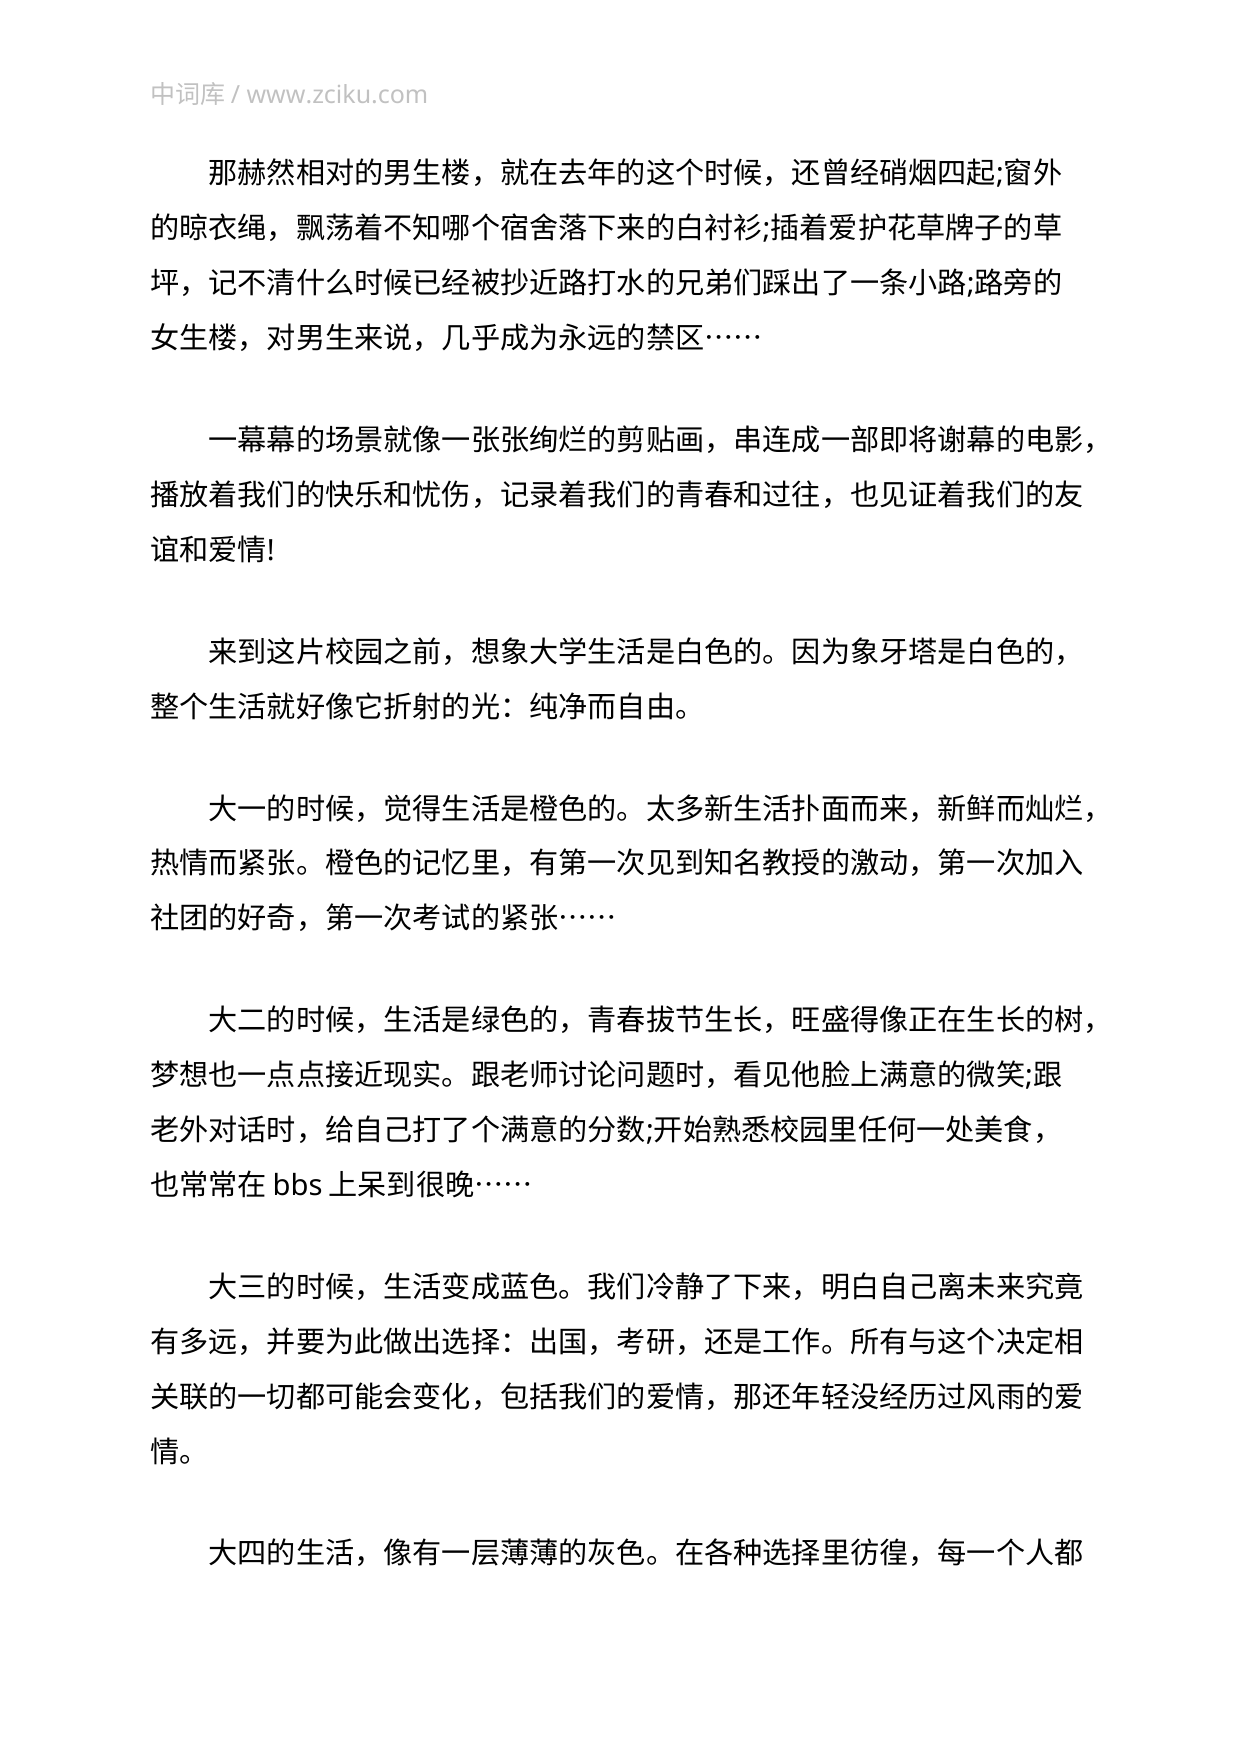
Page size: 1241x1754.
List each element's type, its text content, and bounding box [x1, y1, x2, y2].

text 那赫然相对的男生楼，就在去年的这个时候，还曾经硝烟四起;窗外的晾衣绳，飘荡着不知哪个宿舍落下来的白衬衫;插着爱护花草牌子的草坪，记不清什么时候已经被抄近路打水的兄弟们踩出了一条小路;路旁的女生楼，对男生来说，几乎成为永远的禁区…… [150, 150, 1090, 357]
text 一幕幕的场景就像一张张绚烂的剪贴画，串连成一部即将谢幕的电影，播放着我们的快乐和忧伤，记录着我们的青春和过往，也见证着我们的友谊和爱情! [150, 417, 1090, 569]
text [150, 1530, 1090, 1572]
text 来到这片校园之前，想象大学生活是白色的。因为象牙塔是白色的，整个生活就好像它折射的光：纯净而自由。 [150, 628, 1090, 726]
text 大二的时候，生活是绿色的，青春拔节生长，旺盛得像正在生长的树，梦想也一点点接近现实。跟老师讨论问题时，看见他脸上满意的微笑;跟老外对话时，给自己打了个满意的分数;开始熟悉校园里任何一处美食，也常常在bbs上呆到很晚…… [150, 997, 1090, 1204]
text 大一的时候，觉得生活是橙色的。太多新生活扑面而来，新鲜而灿烂，热情而紧张。橙色的记忆里，有第一次见到知名教授的激动，第一次加入社团的好奇，第一次考试的紧张…… [150, 785, 1090, 937]
text 大三的时候，生活变成蓝色。我们冷静了下来，明白自己离未来究竟有多远，并要为此做出选择：出国，考研，还是工作。所有与这个决定相关联的一切都可能会变化，包括我们的爱情，那还年轻没经历过风雨的爱情。 [150, 1264, 1090, 1471]
